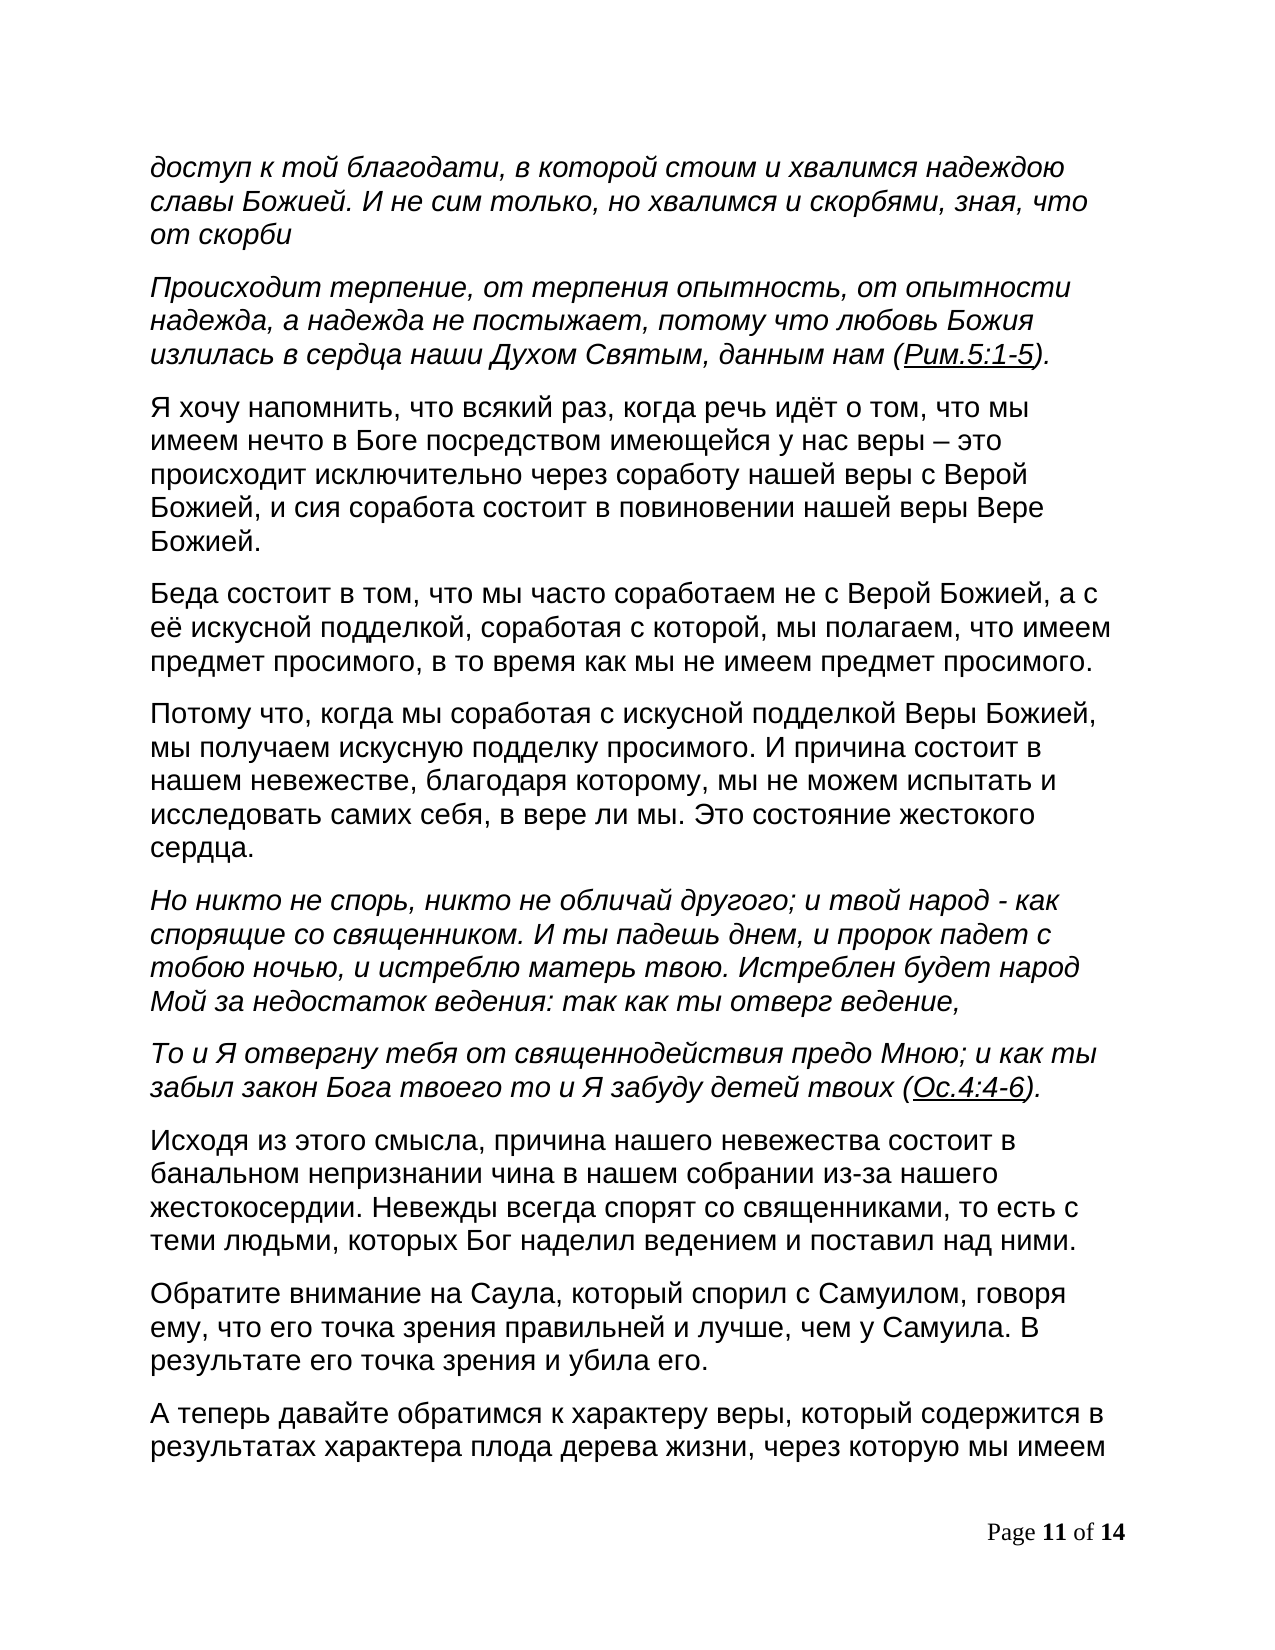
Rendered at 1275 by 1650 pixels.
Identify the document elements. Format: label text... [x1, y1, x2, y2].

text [150, 1396, 1125, 1463]
text Обратите внимание на Саула, который спорил с Самуилом, говоря ему, что его точка зрения правильней и лучше, чем у Самуила. В результате его точка зрения и убила его. [150, 1276, 1125, 1377]
text Беда состоит в том, что мы часто соработаем не с Верой Божией, а с её искусной подделкой, соработая с которой, мы полагаем, что имеем предмет просимого, в то время как мы не имеем предмет просимого. [150, 576, 1125, 677]
text Но никто не спорь, никто не обличай другого; и твой народ - как спорящие со священником. И ты падешь днем, и пророк падет с тобою ночью, и истреблю матерь твою. Истреблен будет народ Мой за недостаток ведения: так как ты отверг ведение, [150, 883, 1125, 1017]
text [150, 150, 1125, 251]
text То и Я отвергну тебя от священнодействия предо Мною; и как ты забыл закон Бога твоего то и Я забуду детей твоих (Ос.4:4-6). [150, 1036, 1125, 1103]
text Потому что, когда мы соработая с искусной подделкой Веры Божией, мы получаем искусную подделку просимого. И причина состоит в нашем невежестве, благодаря которому, мы не можем испытать и исследовать самих себя, в вере ли мы. Это состояние жестокого сердца. [150, 696, 1125, 864]
text Я хочу напомнить, что всякий раз, когда речь идёт о том, что мы имеем нечто в Боге посредством имеющейся у нас веры – это происходит исключительно через соработу нашей веры с Верой Божией, и сия соработа состоит в повиновении нашей веры Вере Божией. [150, 389, 1125, 557]
text Исходя из этого смысла, причина нашего невежества состоит в банальном непризнании чина в нашем собрании из-за нашего жестокосердии. Невежды всегда спорят со священниками, то есть с теми людьми, которых Бог наделил ведением и поставил над ними. [150, 1123, 1125, 1257]
text Происходит терпение, от терпения опытность, от опытности надежда, а надежда не постыжает, потому что любовь Божия излилась в сердца наши Духом Святым, данным нам (Рим.5:1-5). [150, 270, 1125, 370]
